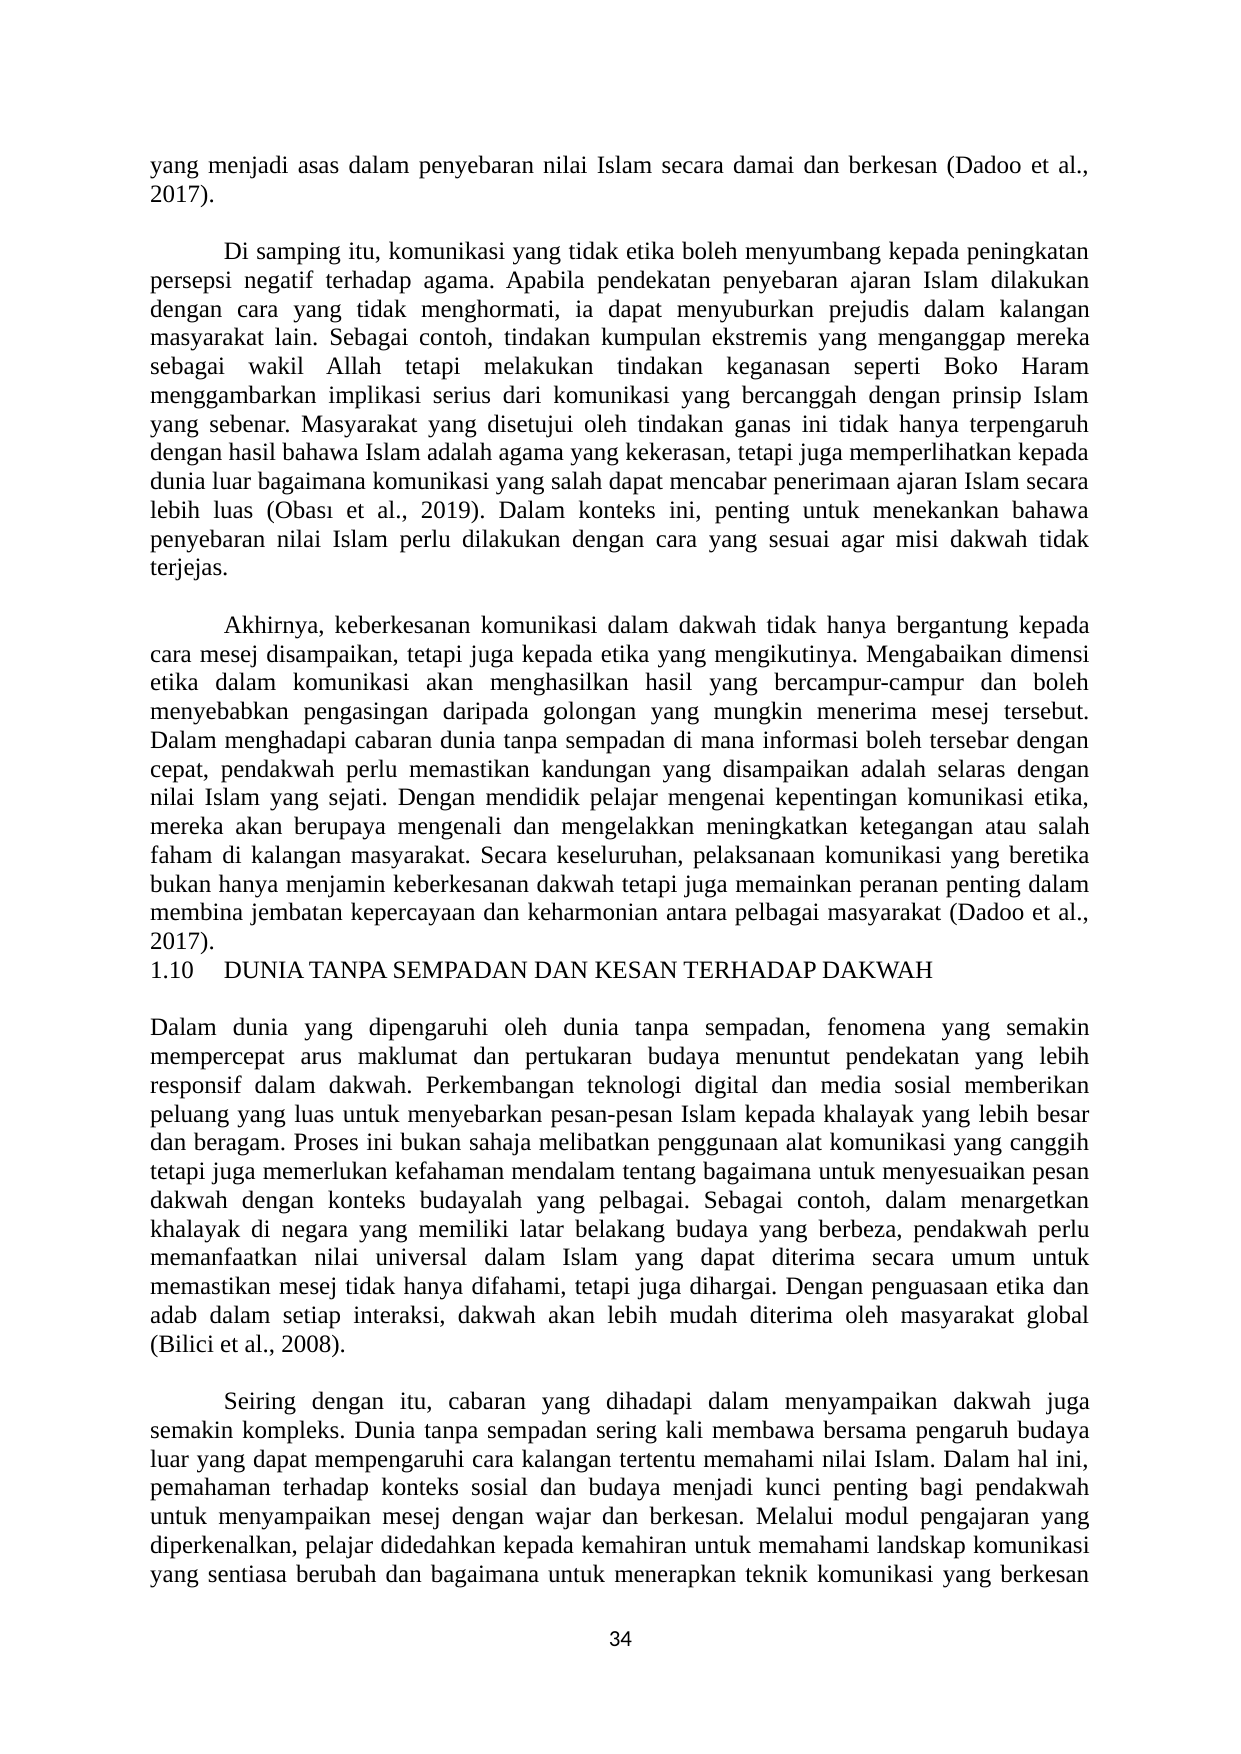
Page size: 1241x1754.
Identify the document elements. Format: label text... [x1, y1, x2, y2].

text Dalam dunia yang dipengaruhi oleh dunia tanpa sempadan, fenomena yang semakin mempercepat arus maklumat dan pertukaran budaya menuntut pendekatan yang lebih responsif dalam dakwah. Perkembangan teknologi digital dan media sosial memberikan peluang yang luas untuk menyebarkan pesan-pesan Islam kepada khalayak yang lebih besar dan beragam. Proses ini bukan sahaja melibatkan penggunaan alat komunikasi yang canggih tetapi juga memerlukan kefahaman mendalam tentang bagaimana untuk menyesuaikan pesan dakwah dengan konteks budayalah yang pelbagai. Sebagai contoh, dalam menargetkan khalayak di negara yang memiliki latar belakang budaya yang berbeza, pendakwah perlu memanfaatkan nilai universal dalam Islam yang dapat diterima secara umum untuk memastikan mesej tidak hanya difahami, tetapi juga dihargai. Dengan penguasaan etika dan adab dalam setiap interaksi, dakwah akan lebih mudah diterima oleh masyarakat global (Bilici et al., 2008). [150, 1012, 1090, 1357]
text Akhirnya, keberkesanan komunikasi dalam dakwah tidak hanya bergantung kepada cara mesej disampaikan, tetapi juga kepada etika yang mengikutinya. Mengabaikan dimensi etika dalam komunikasi akan menghasilkan hasil yang bercampur-campur dan boleh menyebabkan pengasingan daripada golongan yang mungkin menerima mesej tersebut. Dalam menghadapi cabaran dunia tanpa sempadan di mana informasi boleh tersebar dengan cepat, pendakwah perlu memastikan kandungan yang disampaikan adalah selaras dengan nilai Islam yang sejati. Dengan mendidik pelajar mengenai kepentingan komunikasi etika, mereka akan berupaya mengenali dan mengelakkan meningkatkan ketegangan atau salah faham di kalangan masyarakat. Secara keseluruhan, pelaksanaan komunikasi yang beretika bukan hanya menjamin keberkesanan dakwah tetapi juga memainkan peranan penting dalam membina jembatan kepercayaan dan keharmonian antara pelbagai masyarakat (Dadoo et al., 2017). [150, 610, 1090, 955]
text 1.10 DUNIA TANPA SEMPADAN DAN KESAN TERHADAP DAKWAH [150, 955, 1090, 984]
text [150, 1386, 1090, 1587]
text Di samping itu, komunikasi yang tidak etika boleh menyumbang kepada peningkatan persepsi negatif terhadap agama. Apabila pendekatan penyebaran ajaran Islam dilakukan dengan cara yang tidak menghormati, ia dapat menyuburkan prejudis dalam kalangan masyarakat lain. Sebagai contoh, tindakan kumpulan ekstremis yang menganggap mereka sebagai wakil Allah tetapi melakukan tindakan keganasan seperti Boko Haram menggambarkan implikasi serius dari komunikasi yang bercanggah dengan prinsip Islam yang sebenar. Masyarakat yang disetujui oleh tindakan ganas ini tidak hanya terpengaruh dengan hasil bahawa Islam adalah agama yang kekerasan, tetapi juga memperlihatkan kepada dunia luar bagaimana komunikasi yang salah dapat mencabar penerimaan ajaran Islam secara lebih luas (Obası et al., 2019). Dalam konteks ini, penting untuk menekankan bahawa penyebaran nilai Islam perlu dilakukan dengan cara yang sesuai agar misi dakwah tidak terjejas. [150, 236, 1090, 581]
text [150, 150, 1090, 207]
